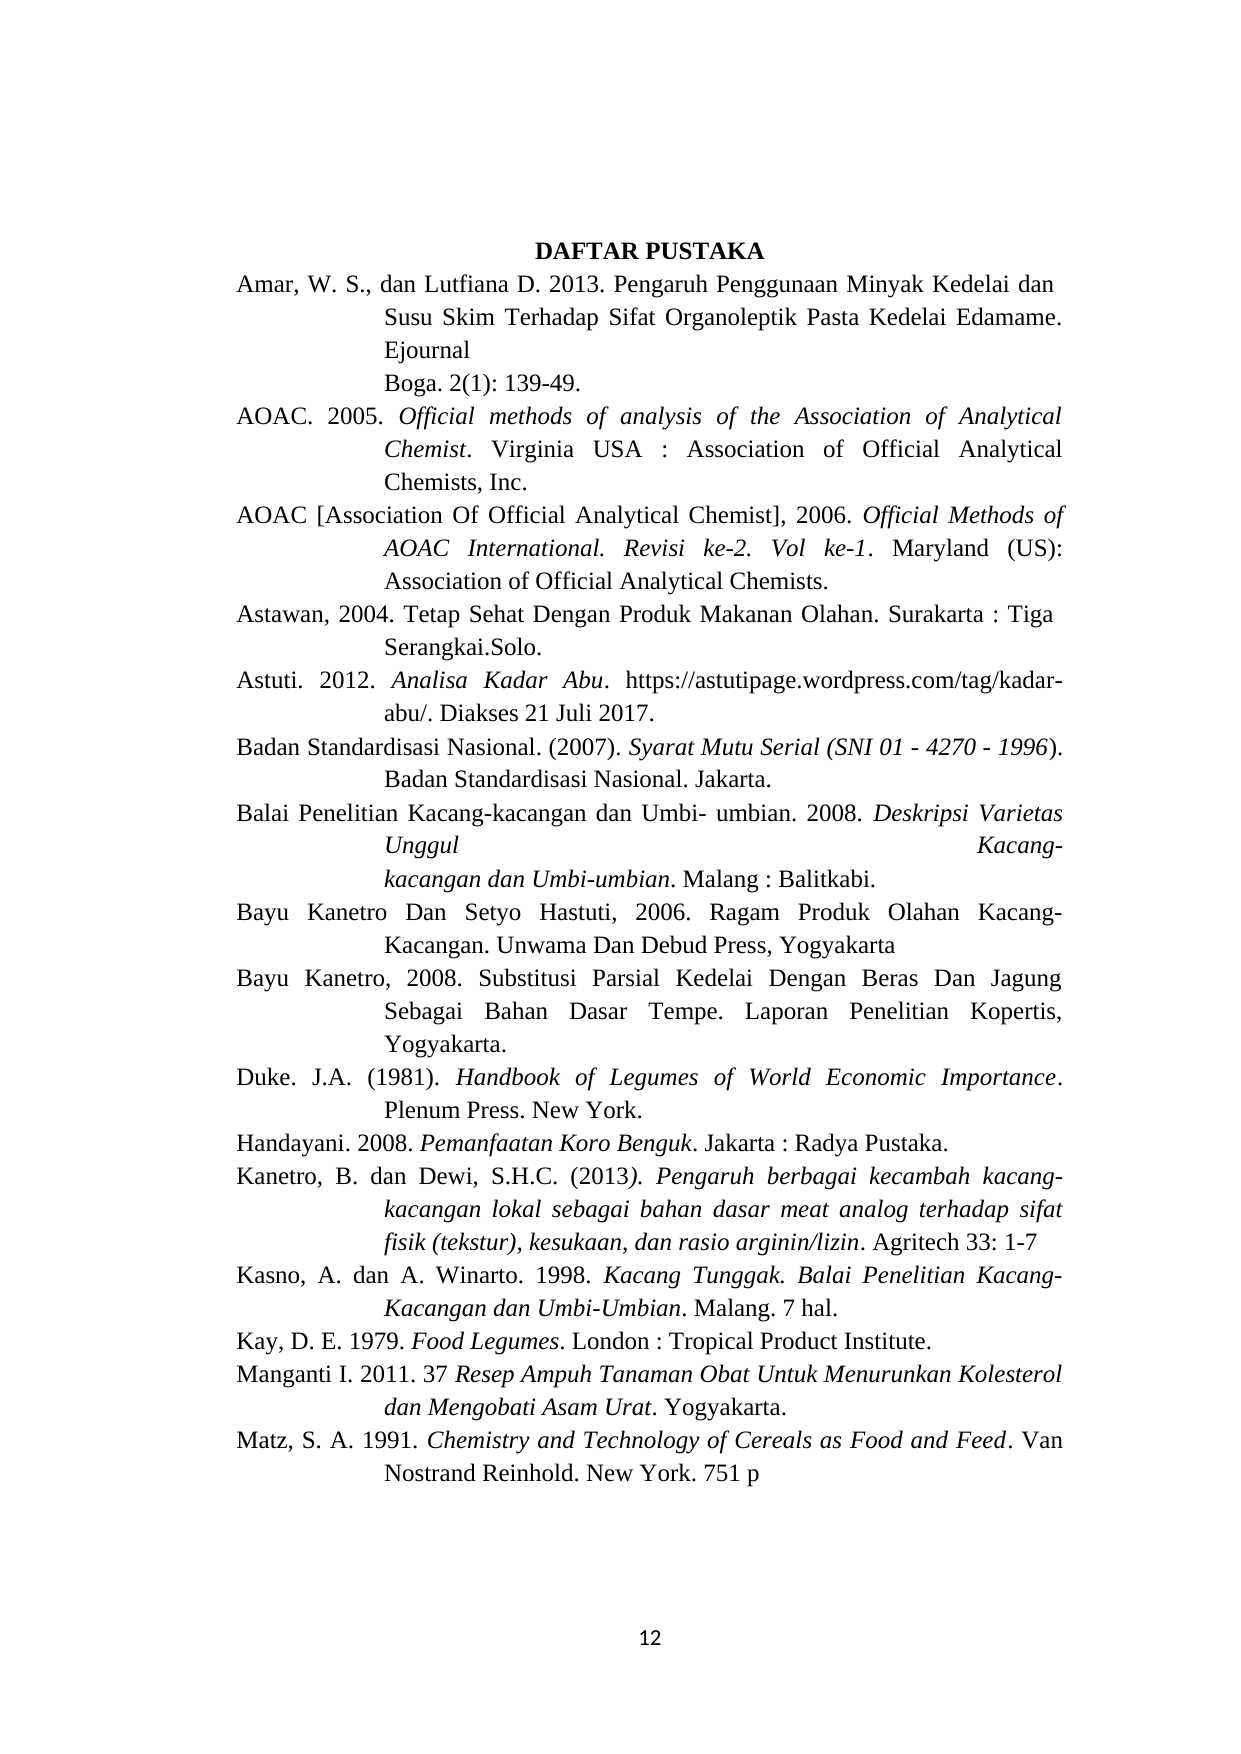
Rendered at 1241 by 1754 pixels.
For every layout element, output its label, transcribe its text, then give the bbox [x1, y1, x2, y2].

text AOAC [Association Of Official Analytical Chemist], 2006. Official Methods of AOAC International. Revisi ke-2. Vol ke-1. Maryland (US): Association of Official Analytical Chemists. [236, 500, 1063, 595]
text Kanetro, B. dan Dewi, S.H.C. (2013). Pengaruh berbagai kecambah kacang-kacangan lokal sebagai bahan dasar meat analog terhadap sifat fisik (tekstur), kesukaan, dan rasio arginin/lizin. Agritech 33: 1-7 [236, 1161, 1063, 1256]
text Duke. J.A. (1981). Handbook of Legumes of World Economic Importance. Plenum Press. New York. [236, 1062, 1063, 1123]
text Badan Standardisasi Nasional. (2007). Syarat Mutu Serial (SNI 01 - 4270 - 1996). Badan Standardisasi Nasional. Jakarta. [236, 732, 1063, 793]
text DAFTAR PUSTAKA [236, 236, 1063, 265]
text Astawan, 2004. Tetap Sehat Dengan Produk Makanan Olahan. Surakarta : Tiga Serangkai.Solo. [236, 599, 1063, 661]
text Handayani. 2008. Pemanfaatan Koro Benguk. Jakarta : Radya Pustaka. [236, 1128, 1063, 1157]
text Kasno, A. dan A. Winarto. 1998. Kacang Tunggak. Balai Penelitian Kacang-Kacangan dan Umbi-Umbian. Malang. 7 hal. [236, 1260, 1063, 1322]
text Bayu Kanetro, 2008. Substitusi Parsial Kedelai Dengan Beras Dan Jagung Sebagai Bahan Dasar Tempe. Laporan Penelitian Kopertis, Yogyakarta. [236, 963, 1063, 1057]
text Amar, W. S., dan Lutfiana D. 2013. Pengaruh Penggunaan Minyak Kedelai dan Susu Skim Terhadap Sifat Organoleptik Pasta Kedelai Edamame. Ejournal Boga. 2(1): 139-49. [236, 269, 1063, 397]
text Kay, D. E. 1979. Food Legumes. London : Tropical Product Institute. [236, 1326, 1063, 1355]
text Manganti I. 2011. 37 Resep Ampuh Tanaman Obat Untuk Menurunkan Kolesterol dan Mengobati Asam Urat. Yogyakarta. [236, 1359, 1063, 1421]
text Matz, S. A. 1991. Chemistry and Technology of Cereals as Food and Feed. Van Nostrand Reinhold. New York. 751 p [236, 1425, 1063, 1487]
text Astuti. 2012. Analisa Kadar Abu. https://astutipage.wordpress.com/tag/kadar-abu/. Diakses 21 Juli 2017. [236, 666, 1063, 727]
text Balai Penelitian Kacang-kacangan dan Umbi- umbian. 2008. Deskripsi Varietas Unggul Kacang- kacangan dan Umbi-umbian. Malang : Balitkabi. [236, 798, 1063, 892]
text AOAC. 2005. Official methods of analysis of the Association of Analytical Chemist. Virginia USA : Association of Official Analytical Chemists, Inc. [236, 401, 1063, 496]
text Bayu Kanetro Dan Setyo Hastuti, 2006. Ragam Produk Olahan Kacang-Kacangan. Unwama Dan Debud Press, Yogyakarta [236, 897, 1063, 958]
